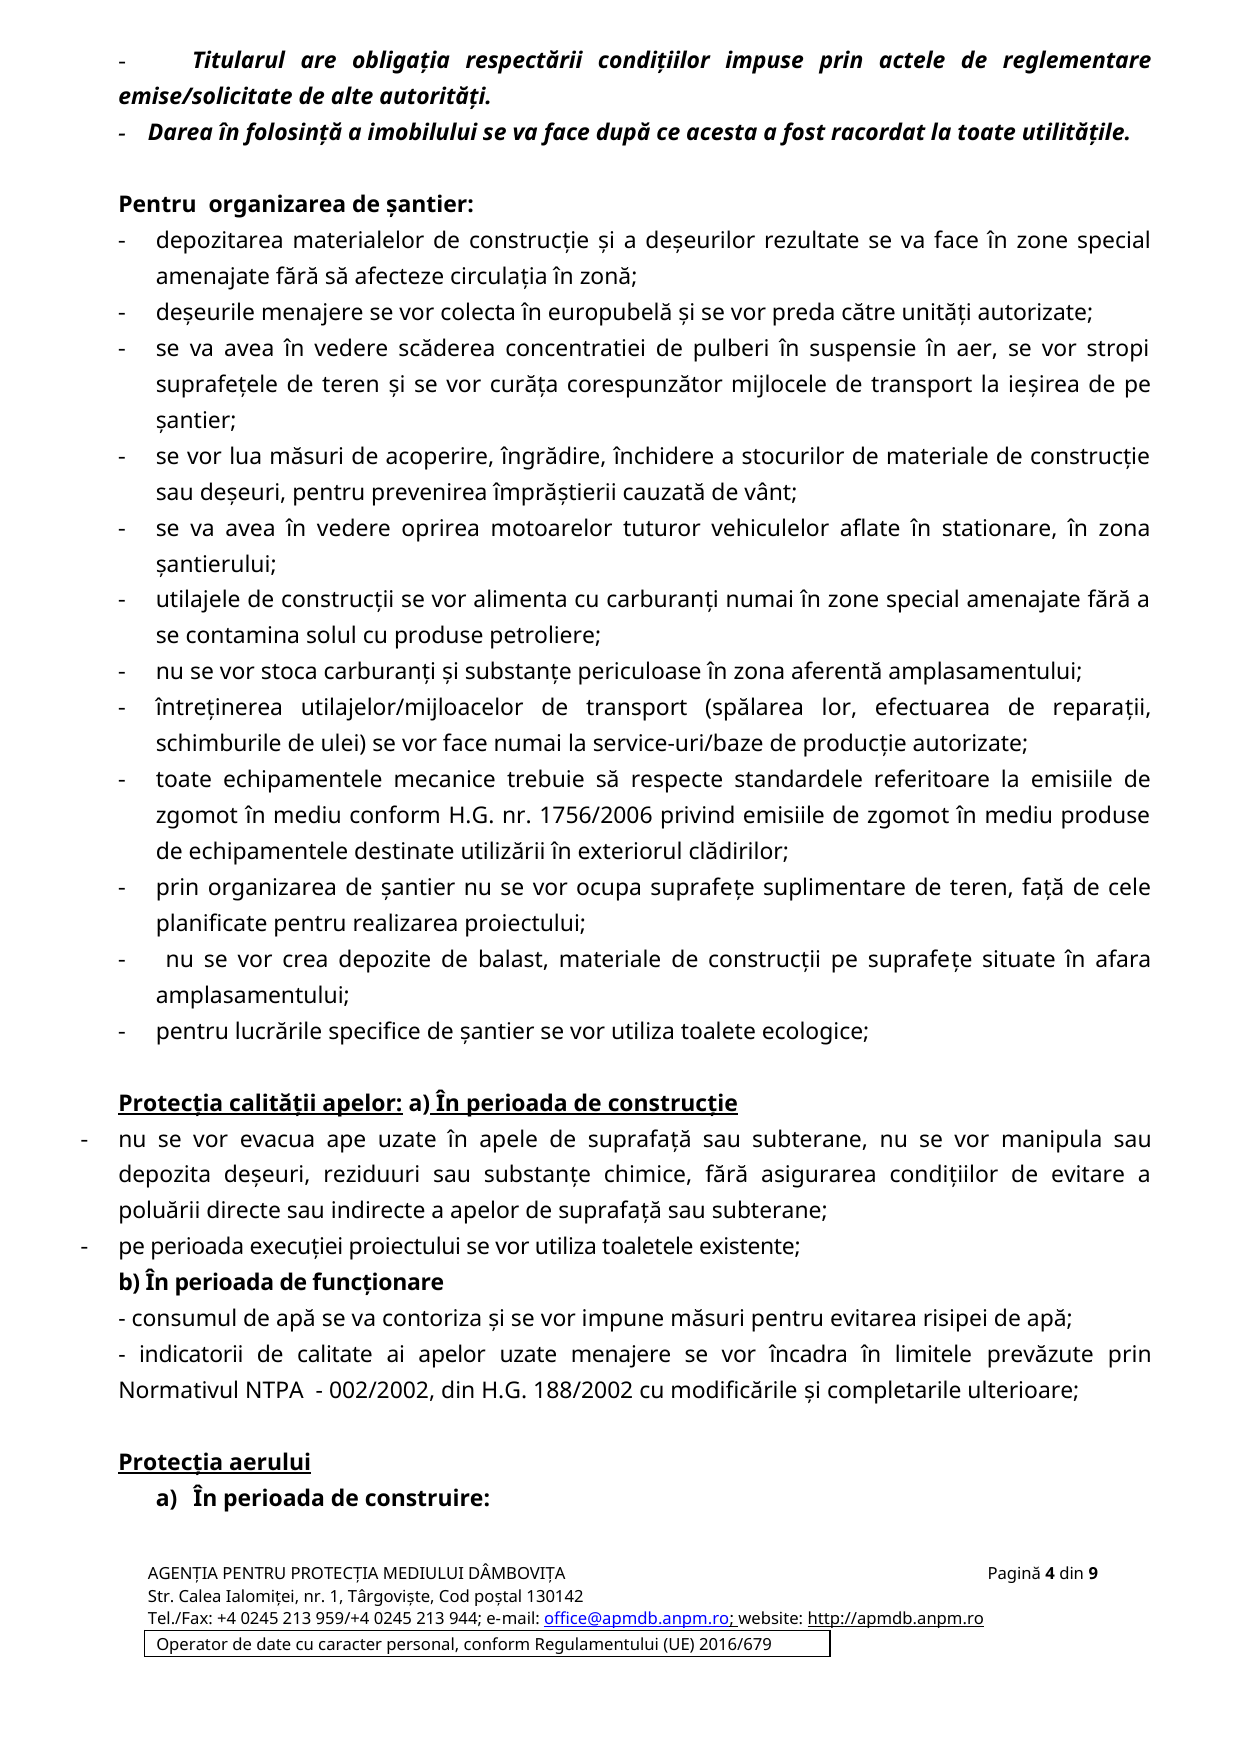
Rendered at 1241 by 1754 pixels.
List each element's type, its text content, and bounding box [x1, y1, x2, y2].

list nu se vor evacua ape uzate în apele de suprafaţă sau subterane, nu se vor manipula sau depozita deşeuri, reziduuri sau substanţe chimice, fără asigurarea condiţiilor de evitare a poluării directe sau indirecte a apelor de suprafaţă sau subterane; [81, 1122, 1152, 1226]
list nu se vor crea depozite de balast, materiale de construcții pe suprafeţe situate în afara amplasamentului; [118, 943, 1152, 1010]
list nu se vor stoca carburanţi și substanţe periculoase în zona aferentă amplasamentului; [118, 655, 1152, 687]
list utilajele de construcţii se vor alimenta cu carburanţi numai în zone special amenajate fără a se contamina solul cu produse petroliere; [118, 583, 1152, 651]
text Protecţia calităţii apelor: a) În perioada de construcţie [118, 1087, 1152, 1118]
list pentru lucrările specifice de şantier se vor utiliza toalete ecologice; [118, 1015, 1152, 1046]
text Pentru organizarea de şantier: [118, 188, 1152, 219]
list depozitarea materialelor de construcţie şi a deşeurilor rezultate se va face în zone special amenajate fără să afecteze circulaţia în zonă; [118, 224, 1152, 291]
list Darea în folosință a imobilului se va face după ce acesta a fost racordat la toate utilitățile. [118, 116, 1152, 147]
text - consumul de apă se va contoriza şi se vor impune măsuri pentru evitarea risipei de apă; [118, 1302, 1152, 1333]
list se va avea în vedere scăderea concentratiei de pulberi în suspensie în aer, se vor stropi suprafețele de teren și se vor curăța corespunzător mijlocele de transport la ieșirea de pe șantier; [118, 332, 1152, 435]
list În perioada de construire: [156, 1482, 1152, 1513]
list Titularul are obligația respectării condițiilor impuse prin actele de reglementare emise/solicitate de alte autorități. [118, 44, 1152, 112]
text - indicatorii de calitate ai apelor uzate menajere se vor încadra în limitele prevăzute prin Normativul NTPA - 002/2002, din H.G. 188/2002 cu modificările şi completarile ulterioare; [118, 1338, 1152, 1405]
text Protecţia aerului [118, 1446, 1152, 1477]
list pe perioada execuţiei proiectului se vor utiliza toaletele existente; [81, 1230, 1152, 1262]
list deşeurile menajere se vor colecta în europubelă şi se vor preda către unităţi autorizate; [118, 296, 1152, 327]
list se va avea în vedere oprirea motoarelor tuturor vehiculelor aflate în stationare, în zona șantierului; [118, 512, 1152, 579]
list se vor lua măsuri de acoperire, îngrădire, închidere a stocurilor de materiale de construcție sau deșeuri, pentru prevenirea împrăștierii cauzată de vânt; [118, 440, 1152, 507]
text b) În perioada de funcţionare [118, 1266, 1152, 1297]
list întreţinerea utilajelor/mijloacelor de transport (spălarea lor, efectuarea de reparaţii, schimburile de ulei) se vor face numai la service-uri/baze de producţie autorizate; [118, 691, 1152, 758]
list prin organizarea de şantier nu se vor ocupa suprafeţe suplimentare de teren, faţă de cele planificate pentru realizarea proiectului; [118, 871, 1152, 938]
list toate echipamentele mecanice trebuie să respecte standardele referitoare la emisiile de zgomot în mediu conform H.G. nr. 1756/2006 privind emisiile de zgomot în mediu produse de echipamentele destinate utilizării în exteriorul clădirilor; [118, 763, 1152, 866]
